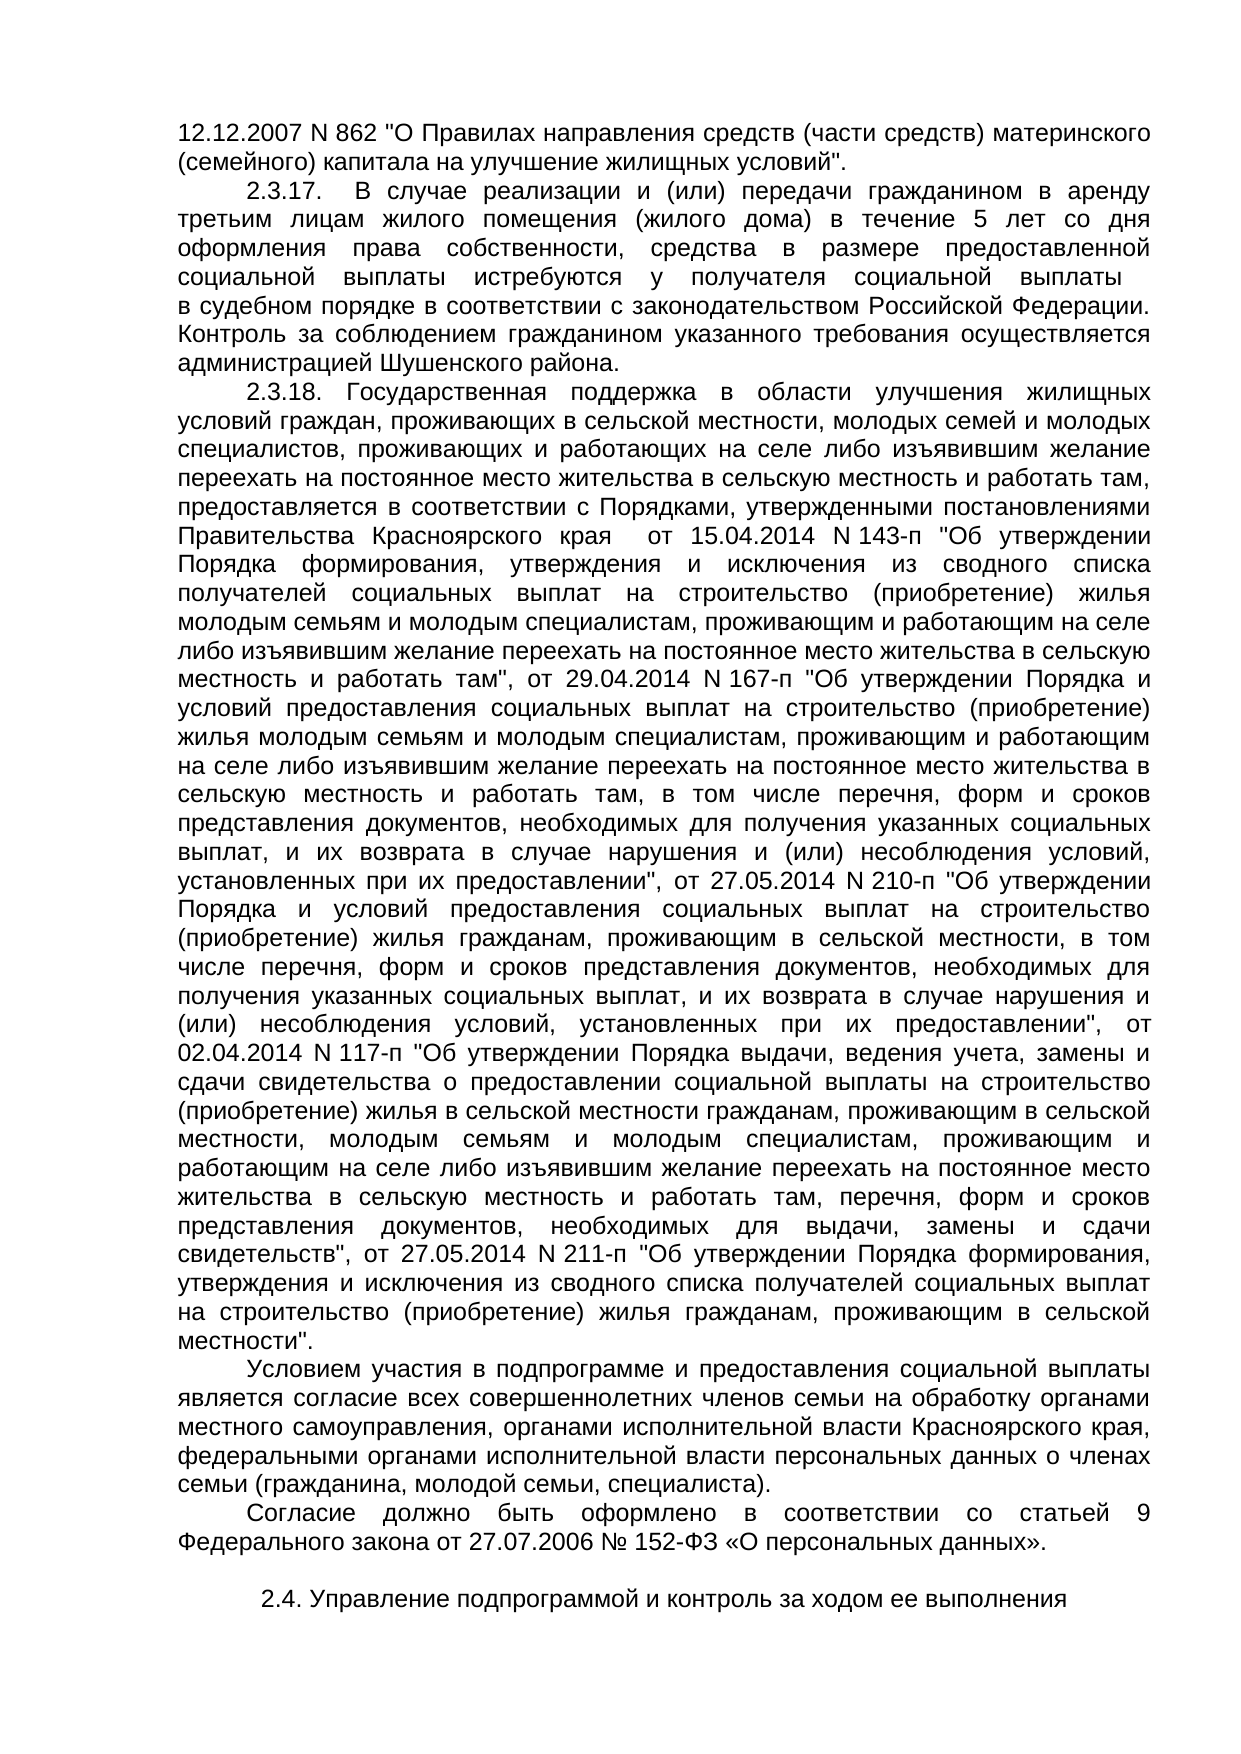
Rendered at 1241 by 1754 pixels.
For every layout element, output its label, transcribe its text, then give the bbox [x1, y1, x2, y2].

text Согласие должно быть оформлено в соответствии со статьей 9 Федерального закона от 27.07.2006 № 152-ФЗ «О персональных данных». [177, 1498, 1152, 1556]
text 2.3.17. В случае реализации и (или) передачи гражданином в аренду третьим лицам жилого помещения (жилого дома) в течение 5 лет со дня оформления права собственности, средства в размере предоставленной социальной выплаты истребуются у получателя социальной выплаты в судебном порядке в соответствии с законодательством Российской Федерации. Контроль за соблюдением гражданином указанного требования осуществляется администрацией Шушенского района. [177, 176, 1152, 377]
text 2.4. Управление подпрограммой и контроль за ходом ее выполнения [177, 1584, 1152, 1613]
text Условием участия в подпрограмме и предоставления социальной выплаты является согласие всех совершеннолетних членов семьи на обработку органами местного самоуправления, органами исполнительной власти Красноярского края, федеральными органами исполнительной власти персональных данных о членах семьи (гражданина, молодой семьи, специалиста). [177, 1354, 1152, 1498]
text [177, 118, 1152, 176]
text 2.3.18. Государственная поддержка в области улучшения жилищных условий граждан, проживающих в сельской местности, молодых семей и молодых специалистов, проживающих и работающих на селе либо изъявившим желание переехать на постоянное место жительства в сельскую местность и работать там, предоставляется в соответствии с Порядками, утвержденными постановлениями Правительства Красноярского края от 15.04.2014 N 143-п "Об утверждении Порядка формирования, утверждения и исключения из сводного списка получателей социальных выплат на строительство (приобретение) жилья молодым семьям и молодым специалистам, проживающим и работающим на селе либо изъявившим желание переехать на постоянное место жительства в сельскую местность и работать там", от 29.04.2014 N 167-п "Об утверждении Порядка и условий предоставления социальных выплат на строительство (приобретение) жилья молодым семьям и молодым специалистам, проживающим и работающим на селе либо изъявившим желание переехать на постоянное место жительства в сельскую местность и работать там, в том числе перечня, форм и сроков представления документов, необходимых для получения указанных социальных выплат, и их возврата в случае нарушения и (или) несоблюдения условий, установленных при их предоставлении", от 27.05.2014 N 210-п "Об утверждении Порядка и условий предоставления социальных выплат на строительство (приобретение) жилья гражданам, проживающим в сельской местности, в том числе перечня, форм и сроков представления документов, необходимых для получения указанных социальных выплат, и их возврата в случае нарушения и (или) несоблюдения условий, установленных при их предоставлении", от 02.04.2014 N 117-п "Об утверждении Порядка выдачи, ведения учета, замены и сдачи свидетельства о предоставлении социальной выплаты на строительство (приобретение) жилья в сельской местности гражданам, проживающим в сельской местности, молодым семьям и молодым специалистам, проживающим и работающим на селе либо изъявившим желание переехать на постоянное место жительства в сельскую местность и работать там, перечня, форм и сроков представления документов, необходимых для выдачи, замены и сдачи свидетельств", от 27.05.2014 N 211-п "Об утверждении Порядка формирования, утверждения и исключения из сводного списка получателей социальных выплат на строительство (приобретение) жилья гражданам, проживающим в сельской местности". [177, 377, 1152, 1354]
